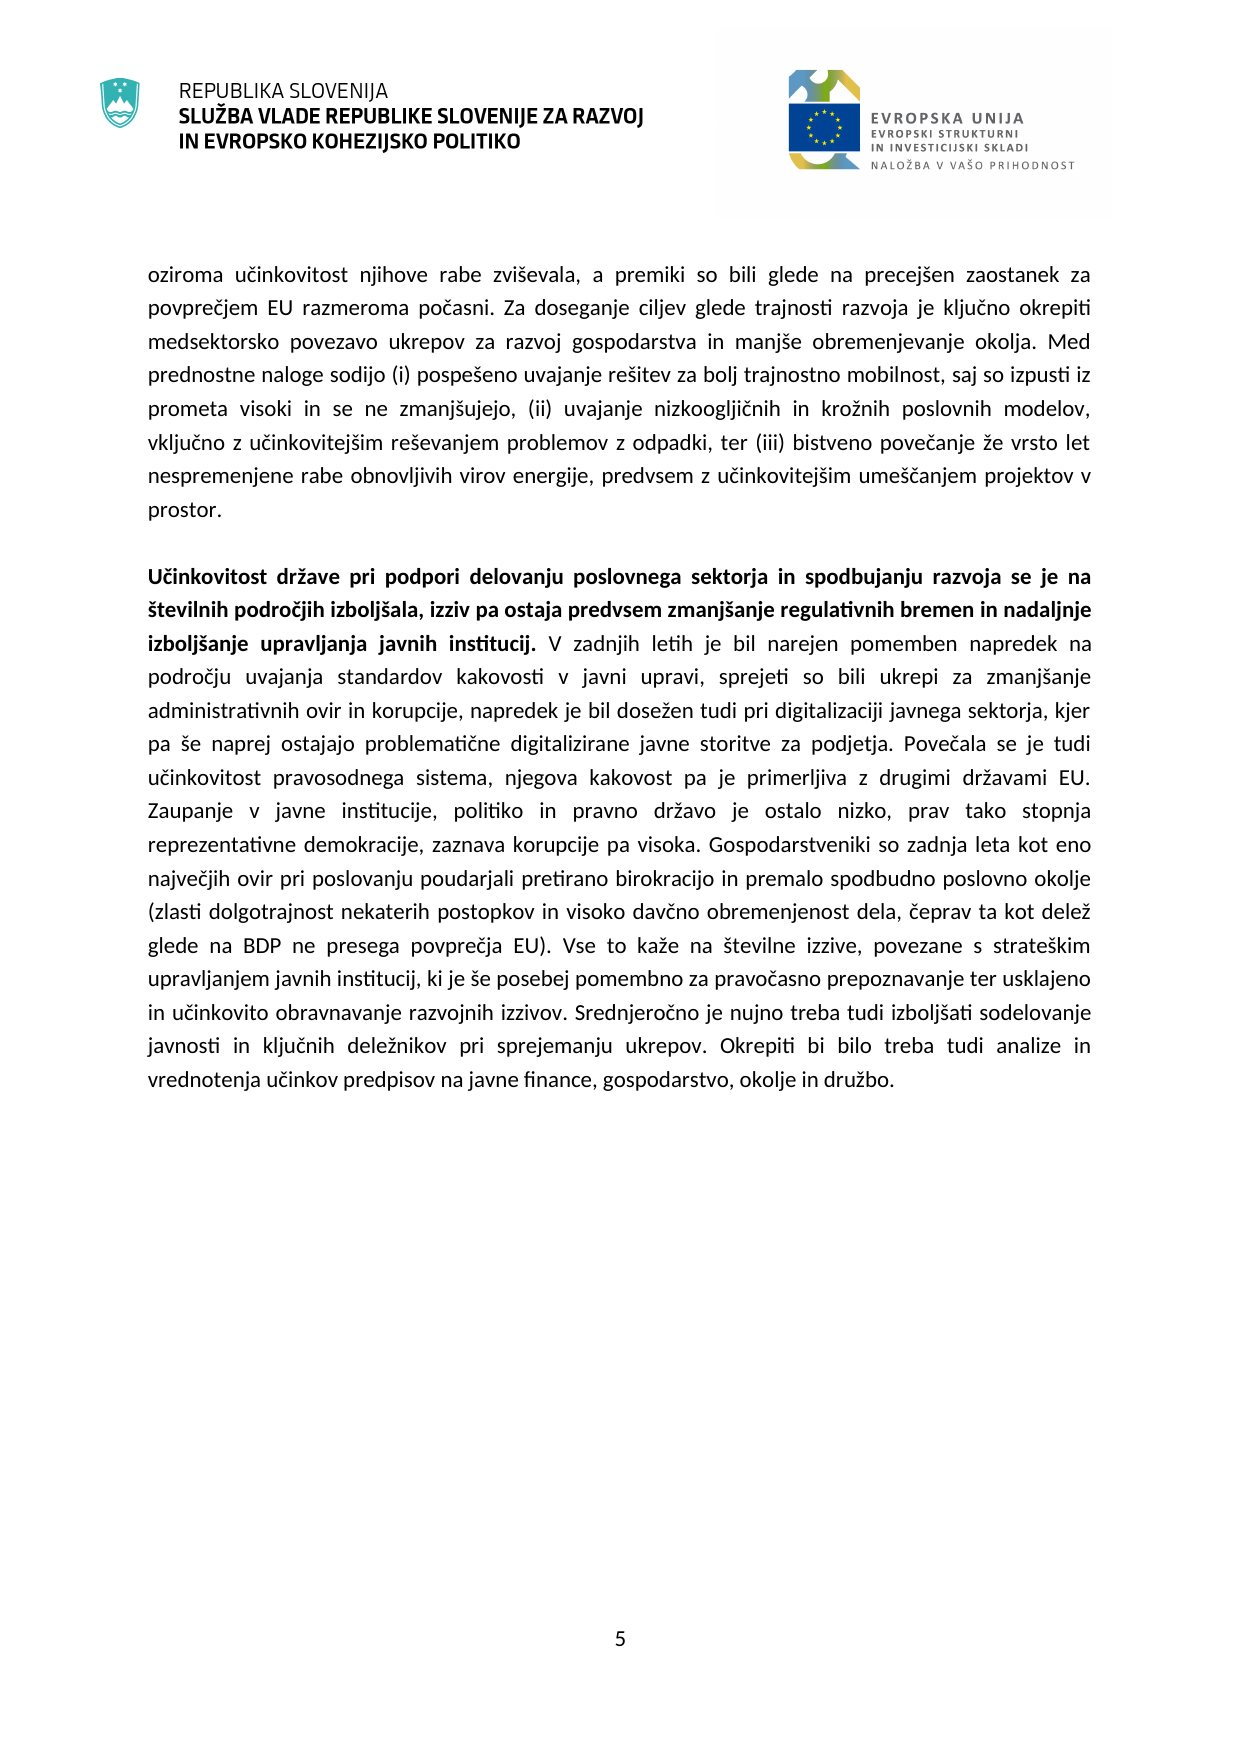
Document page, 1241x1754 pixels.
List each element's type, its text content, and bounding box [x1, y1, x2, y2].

picture [715, 27, 1112, 218]
text Učinkovitost države pri podpori delovanju poslovnega sektorja in spodbujanju razvoja se je na številnih področjih izboljšala, izziv pa ostaja predvsem zmanjšanje regulativnih bremen in nadaljnje izboljšanje upravljanja javnih institucij. V zadnjih letih je bil narejen pomemben napredek na področju uvajanja standardov kakovosti v javni upravi, sprejeti so bili ukrepi za zmanjšanje administrativnih ovir in korupcije, napredek je bil dosežen tudi pri digitalizaciji javnega sektorja, kjer pa še naprej ostajajo problematične digitalizirane javne storitve za podjetja. Povečala se je tudi učinkovitost pravosodnega sistema, njegova kakovost pa je primerljiva z drugimi državami EU. Zaupanje v javne institucije, politiko in pravno državo je ostalo nizko, prav tako stopnja reprezentativne demokracije, zaznava korupcije pa visoka. Gospodarstveniki so zadnja leta kot eno največjih ovir pri poslovanju poudarjali pretirano birokracijo in premalo spodbudno poslovno okolje (zlasti dolgotrajnost nekaterih postopkov in visoko davčno obremenjenost dela, čeprav ta kot delež glede na BDP ne presega povprečja EU). Vse to kaže na številne izzive, povezane s strateškim upravljanjem javnih institucij, ki je še posebej pomembno za pravočasno prepoznavanje ter usklajeno in učinkovito obravnavanje razvojnih izzivov. Srednjeročno je nujno treba tudi izboljšati sodelovanje javnosti in ključnih deležnikov pri sprejemanju ukrepov. Okrepiti bi bilo treba tudi analize in vrednotenja učinkov predpisov na javne finance, gospodarstvo, okolje in družbo. [148, 562, 1093, 1093]
picture [100, 78, 644, 155]
